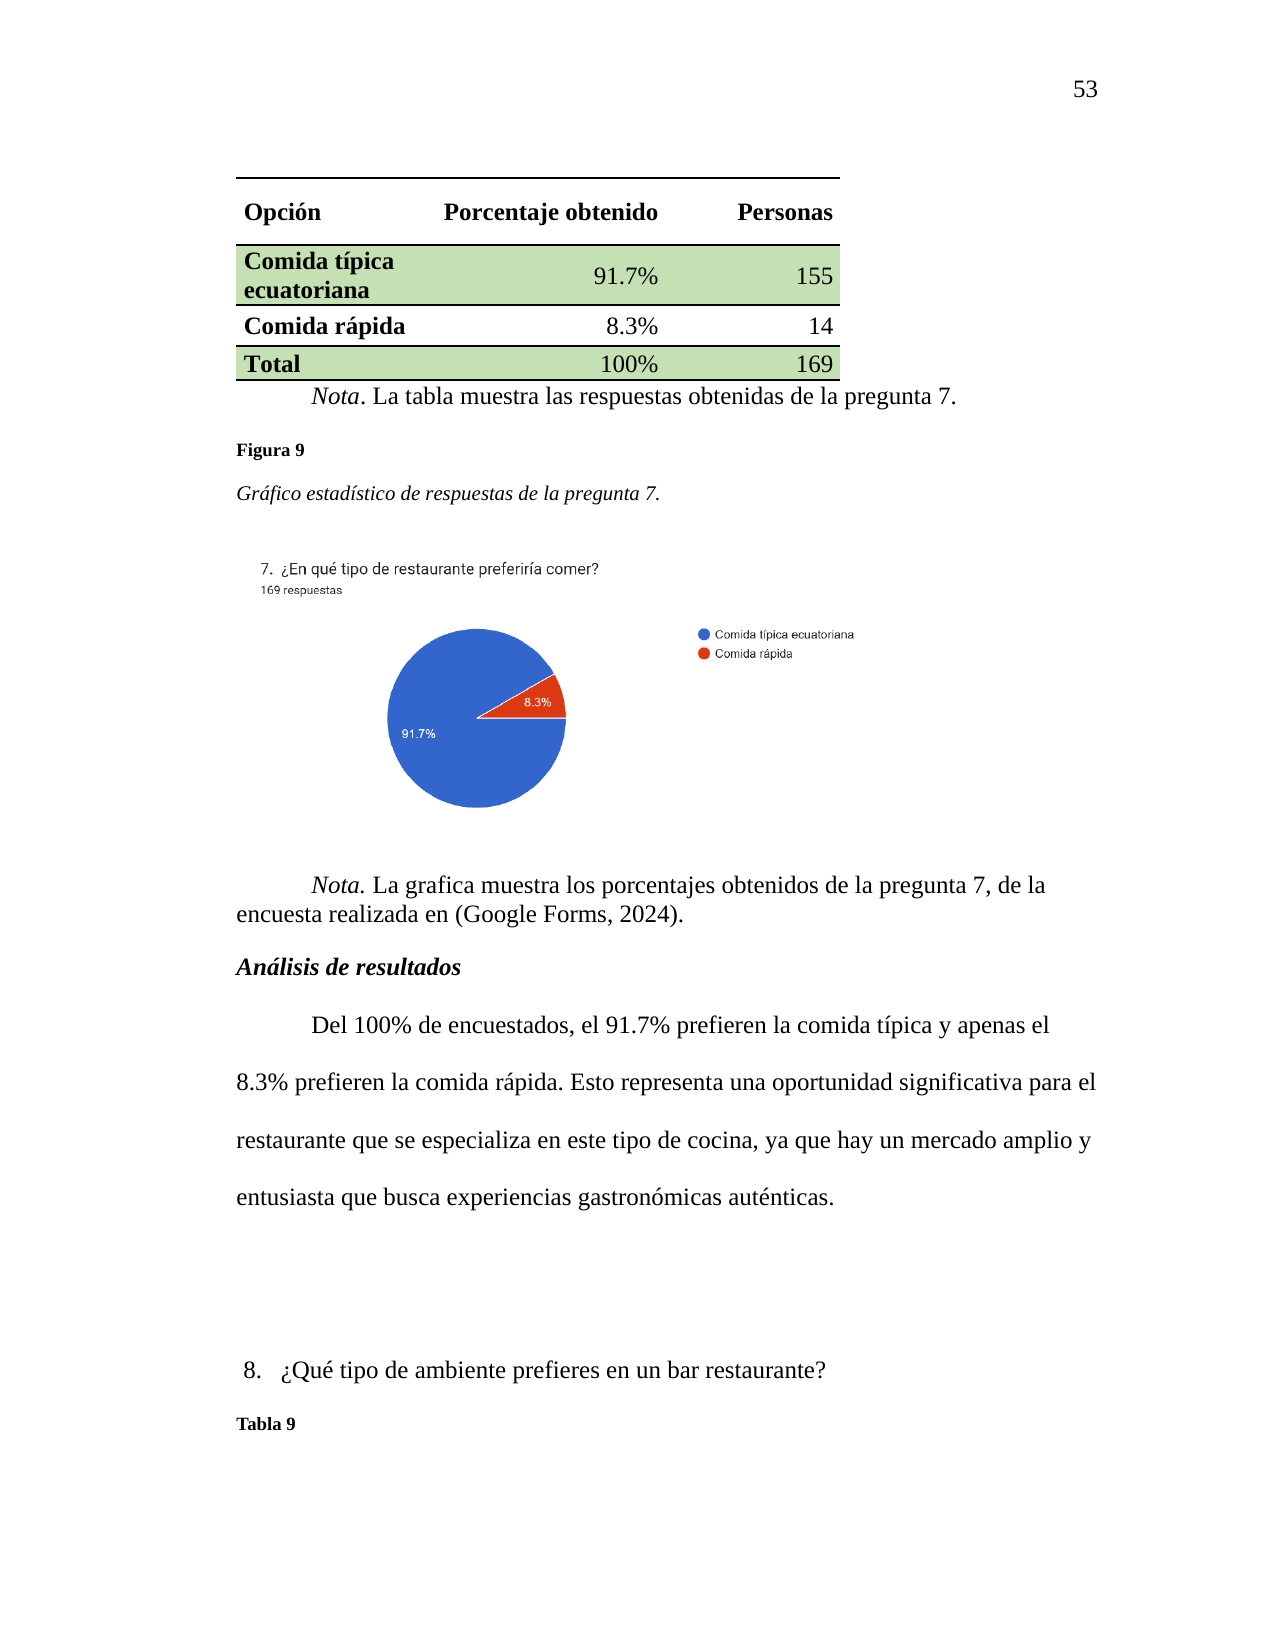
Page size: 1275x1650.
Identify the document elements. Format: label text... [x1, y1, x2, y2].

table_cell 91.7% [428, 246, 665, 304]
table_cell Comida típica ecuatoriana [236, 246, 428, 304]
picture [236, 534, 966, 842]
table_cell 14 [665, 306, 840, 345]
text Tabla 9 [236, 1412, 1098, 1434]
table_cell Total [236, 347, 428, 379]
table_cell 8.3% [428, 306, 665, 345]
text Figura 9 [236, 439, 1098, 461]
table_header Personas [665, 179, 840, 244]
table_header Porcentaje obtenido [428, 179, 665, 244]
text Nota. La tabla muestra las respuestas obtenidas de la pregunta 7. [236, 381, 1098, 410]
table_cell 100% [428, 347, 665, 379]
table_header Opción [236, 179, 428, 244]
text Del 100% de encuestados, el 91.7% prefieren la comida típica y apenas el 8.3% prefieren la comida rápida. Esto representa una oportunidad significativa para el restaurante que se especializa en este tipo de cocina, ya que hay un mercado amplio y entusiasta que busca experiencias gastronómicas auténticas. [236, 1010, 1098, 1211]
list ¿Qué tipo de ambiente prefieres en un bar restaurante? [243, 1355, 1098, 1384]
table_cell Comida rápida [236, 306, 428, 345]
subtitle Análisis de resultados [236, 952, 1098, 981]
table_cell 169 [665, 347, 840, 379]
text Nota. La grafica muestra los porcentajes obtenidos de la pregunta 7, de la encuesta realizada en . [236, 870, 1098, 927]
table_cell 155 [665, 246, 840, 304]
